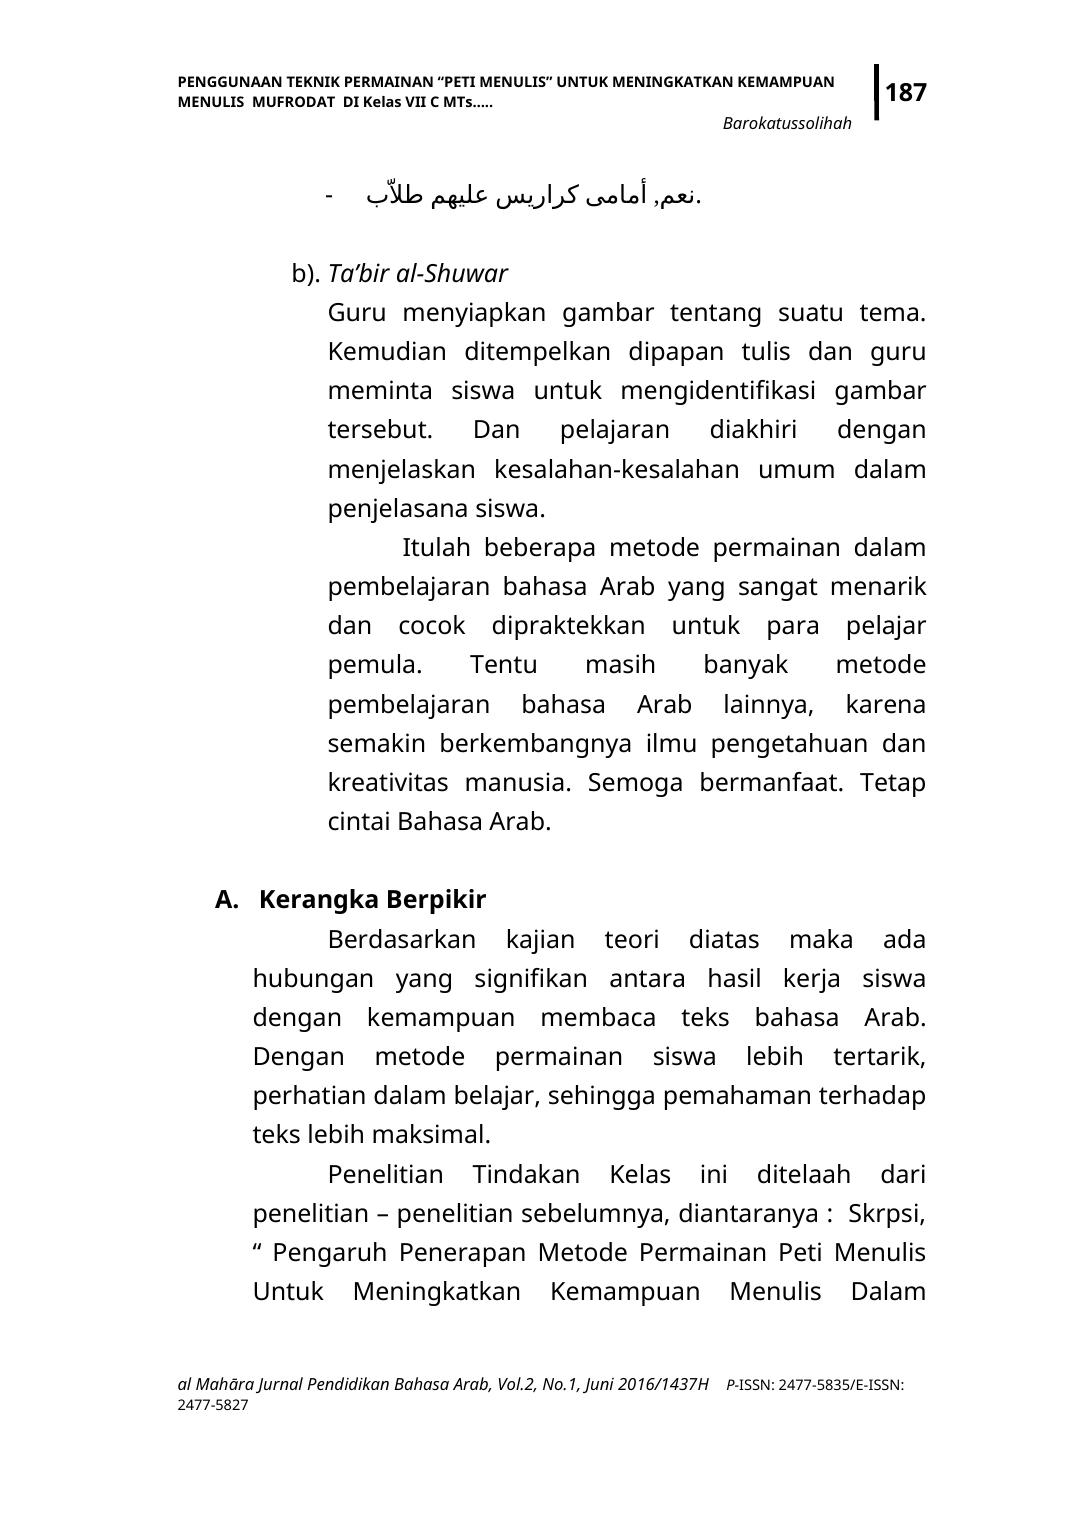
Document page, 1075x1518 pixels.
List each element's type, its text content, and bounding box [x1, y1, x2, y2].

text Guru menyiapkan gambar tentang suatu tema. Kemudian ditempelkan dipapan tulis dan guru meminta siswa untuk mengidentifikasi gambar tersebut. Dan pelajaran diakhiri dengan menjelaskan kesalahan-kesalahan umum dalam penjelasana siswa. [327, 295, 927, 524]
text Itulah beberapa metode permainan dalam pembelajaran bahasa Arab yang sangat menarik dan cocok dipraktekkan untuk para pelajar pemula. Tentu masih banyak metode pembelajaran bahasa Arab lainnya, karena semakin berkembangnya ilmu pengetahuan dan kreativitas manusia. Semoga bermanfaat. Tetap cintai Bahasa Arab. [327, 530, 927, 838]
list Berdasarkan kajian teori diatas maka ada hubungan yang signifikan antara hasil kerja siswa dengan kemampuan membaca teks bahasa Arab. Dengan metode permainan siswa lebih tertarik, perhatian dalam belajar, sehingga pemahaman terhadap teks lebih maksimal. [252, 921, 927, 1151]
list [252, 1156, 927, 1308]
list Kerangka Berpikir [215, 882, 927, 916]
text - نعم, أمامى كراريس عليهم طلاّب. [177, 177, 927, 211]
text b). Ta’bir al-Shuwar [252, 256, 927, 289]
